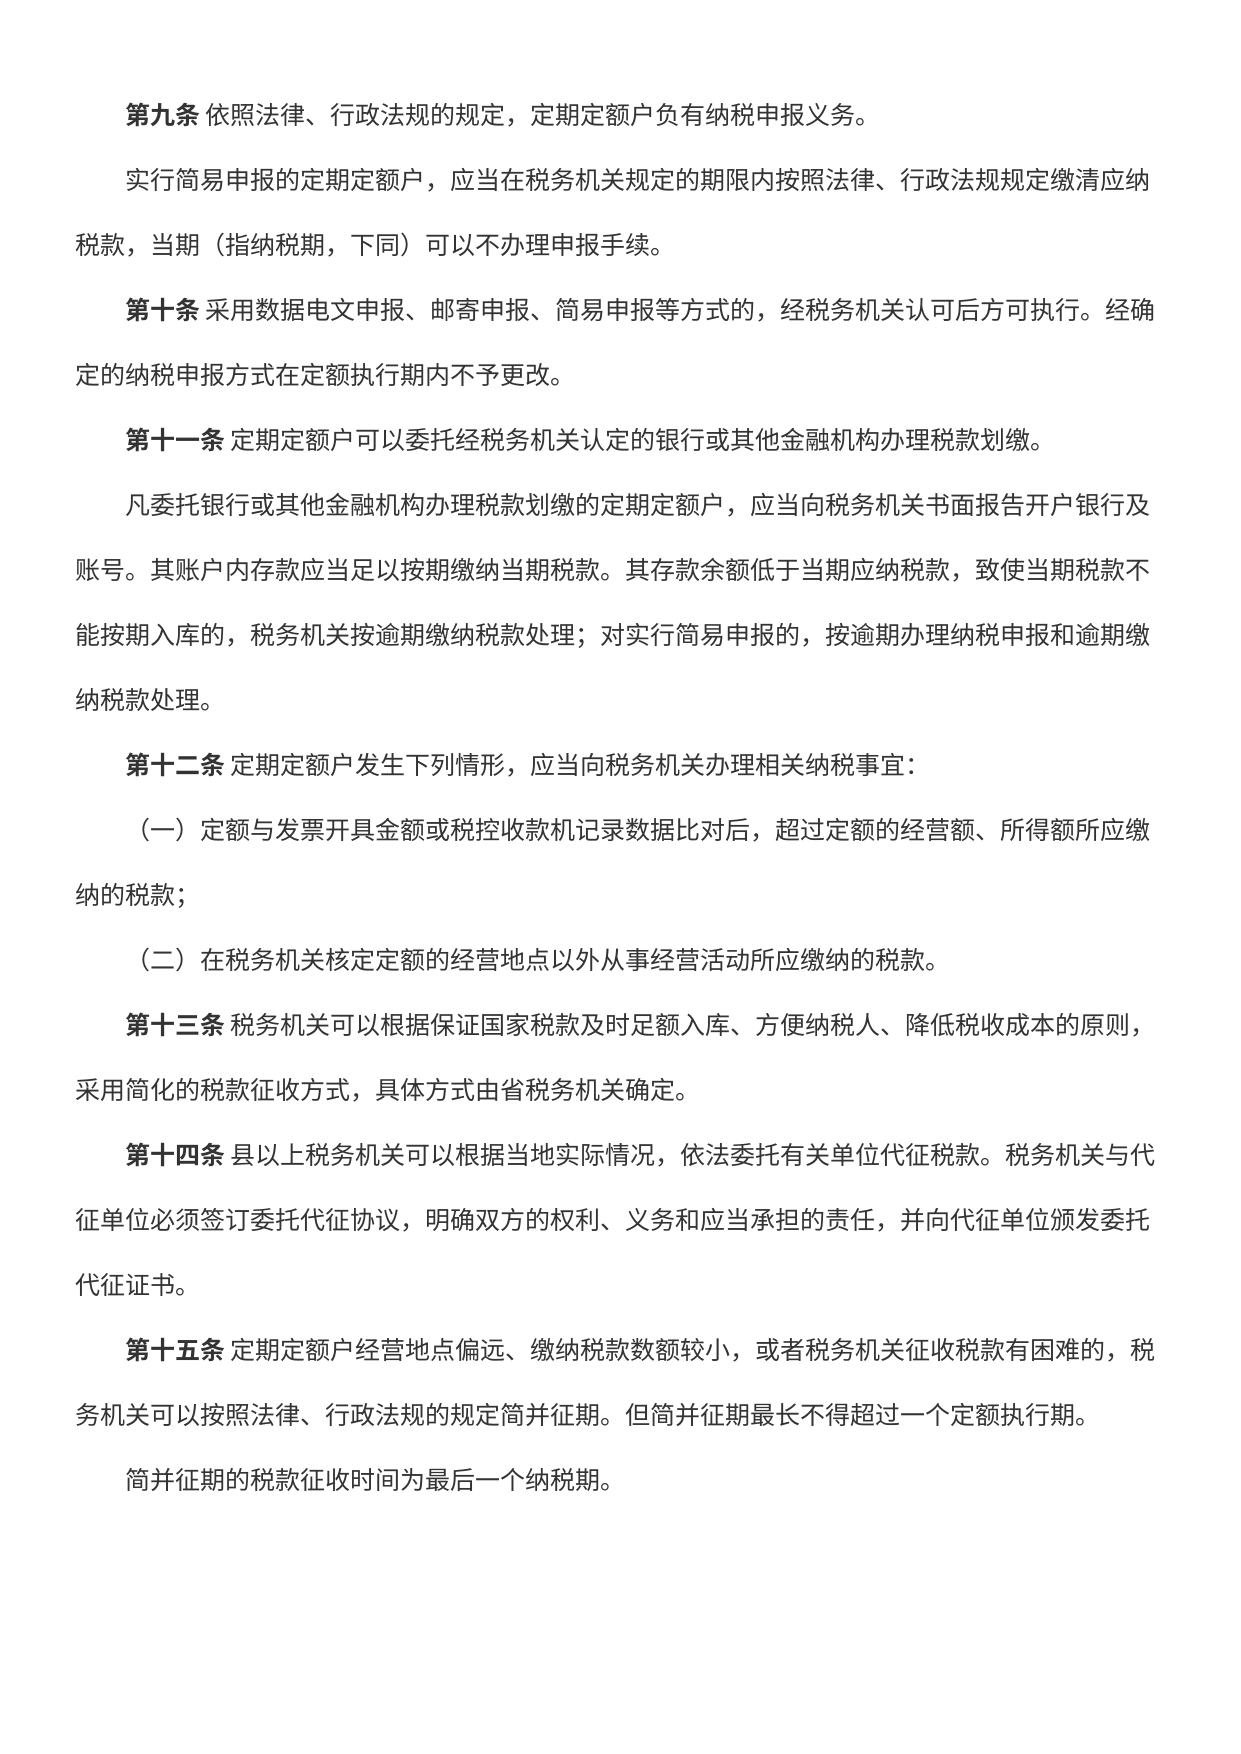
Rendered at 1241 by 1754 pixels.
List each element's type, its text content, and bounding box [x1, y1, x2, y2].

text 第十一条 定期定额户可以委托经税务机关认定的银行或其他金融机构办理税款划缴。 [75, 406, 1165, 471]
text 第十三条 税务机关可以根据保证国家税款及时足额入库、方便纳税人、降低税收成本的原则，采用简化的税款征收方式，具体方式由省税务机关确定。 [75, 991, 1165, 1121]
text 凡委托银行或其他金融机构办理税款划缴的定期定额户，应当向税务机关书面报告开户银行及账号。其账户内存款应当足以按期缴纳当期税款。其存款余额低于当期应纳税款，致使当期税款不能按期入库的，税务机关按逾期缴纳税款处理；对实行简易申报的，按逾期办理纳税申报和逾期缴纳税款处理。 [75, 471, 1165, 731]
text （一）定额与发票开具金额或税控收款机记录数据比对后，超过定额的经营额、所得额所应缴纳的税款； [75, 796, 1165, 926]
text 第九条 依照法律、行政法规的规定，定期定额户负有纳税申报义务。 [75, 81, 1165, 146]
text 实行简易申报的定期定额户，应当在税务机关规定的期限内按照法律、行政法规规定缴清应纳税款，当期（指纳税期，下同）可以不办理申报手续。 [75, 146, 1165, 276]
text （二）在税务机关核定定额的经营地点以外从事经营活动所应缴纳的税款。 [75, 926, 1165, 991]
text 第十条 采用数据电文申报、邮寄申报、简易申报等方式的，经税务机关认可后方可执行。经确定的纳税申报方式在定额执行期内不予更改。 [75, 276, 1165, 406]
text 第十四条 县以上税务机关可以根据当地实际情况，依法委托有关单位代征税款。税务机关与代征单位必须签订委托代征协议，明确双方的权利、义务和应当承担的责任，并向代征单位颁发委托代征证书。 [75, 1121, 1165, 1316]
text 简并征期的税款征收时间为最后一个纳税期。 [75, 1446, 1165, 1511]
text 第十二条 定期定额户发生下列情形，应当向税务机关办理相关纳税事宜： [75, 731, 1165, 796]
text 第十五条 定期定额户经营地点偏远、缴纳税款数额较小，或者税务机关征收税款有困难的，税务机关可以按照法律、行政法规的规定简并征期。但简并征期最长不得超过一个定额执行期。 [75, 1316, 1165, 1446]
